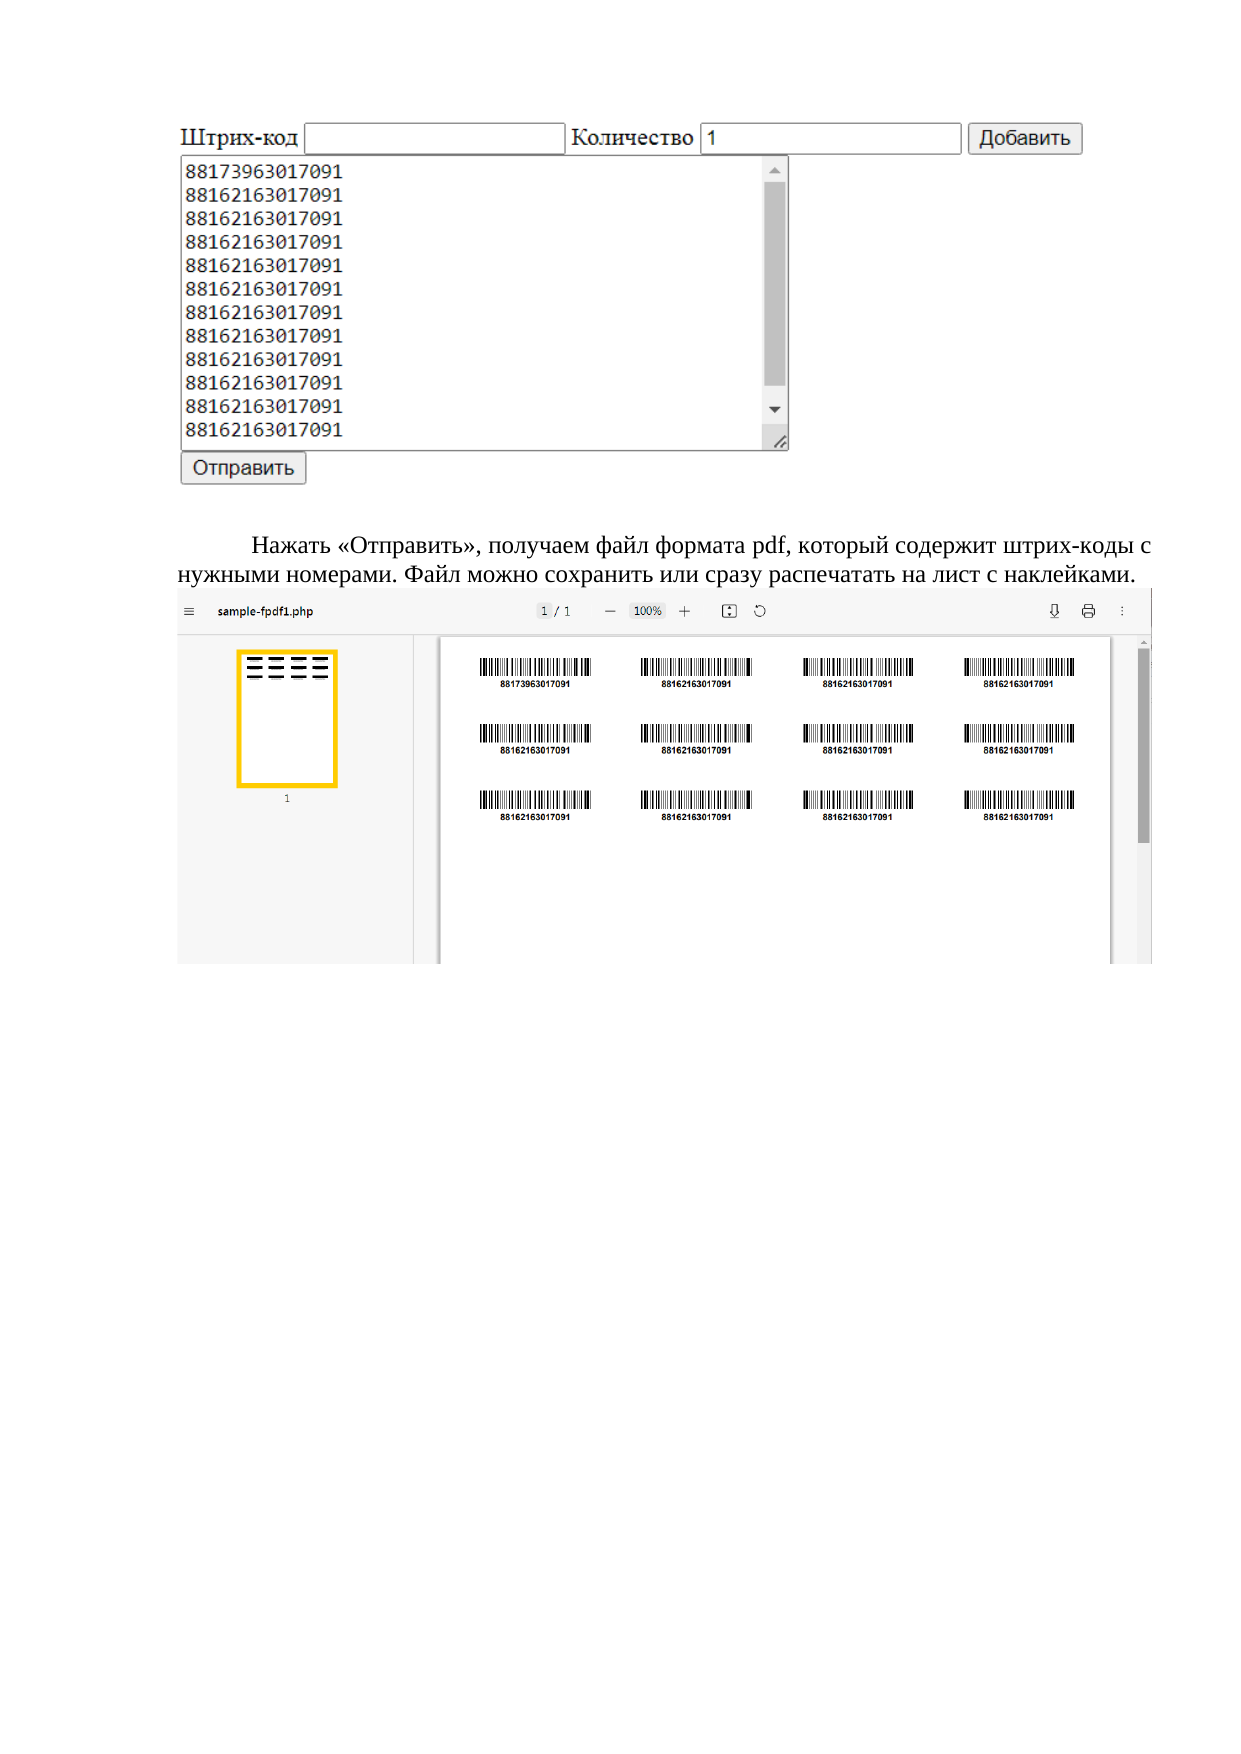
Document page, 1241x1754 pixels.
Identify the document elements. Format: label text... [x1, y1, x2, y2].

picture [177, 588, 1152, 964]
picture [177, 103, 1152, 502]
text Нажать «Отправить», получаем файл формата pdf, который содержит штрих-коды с нужными номерами. Файл можно сохранить или сразу распечатать на лист с наклейками. [177, 531, 1152, 588]
